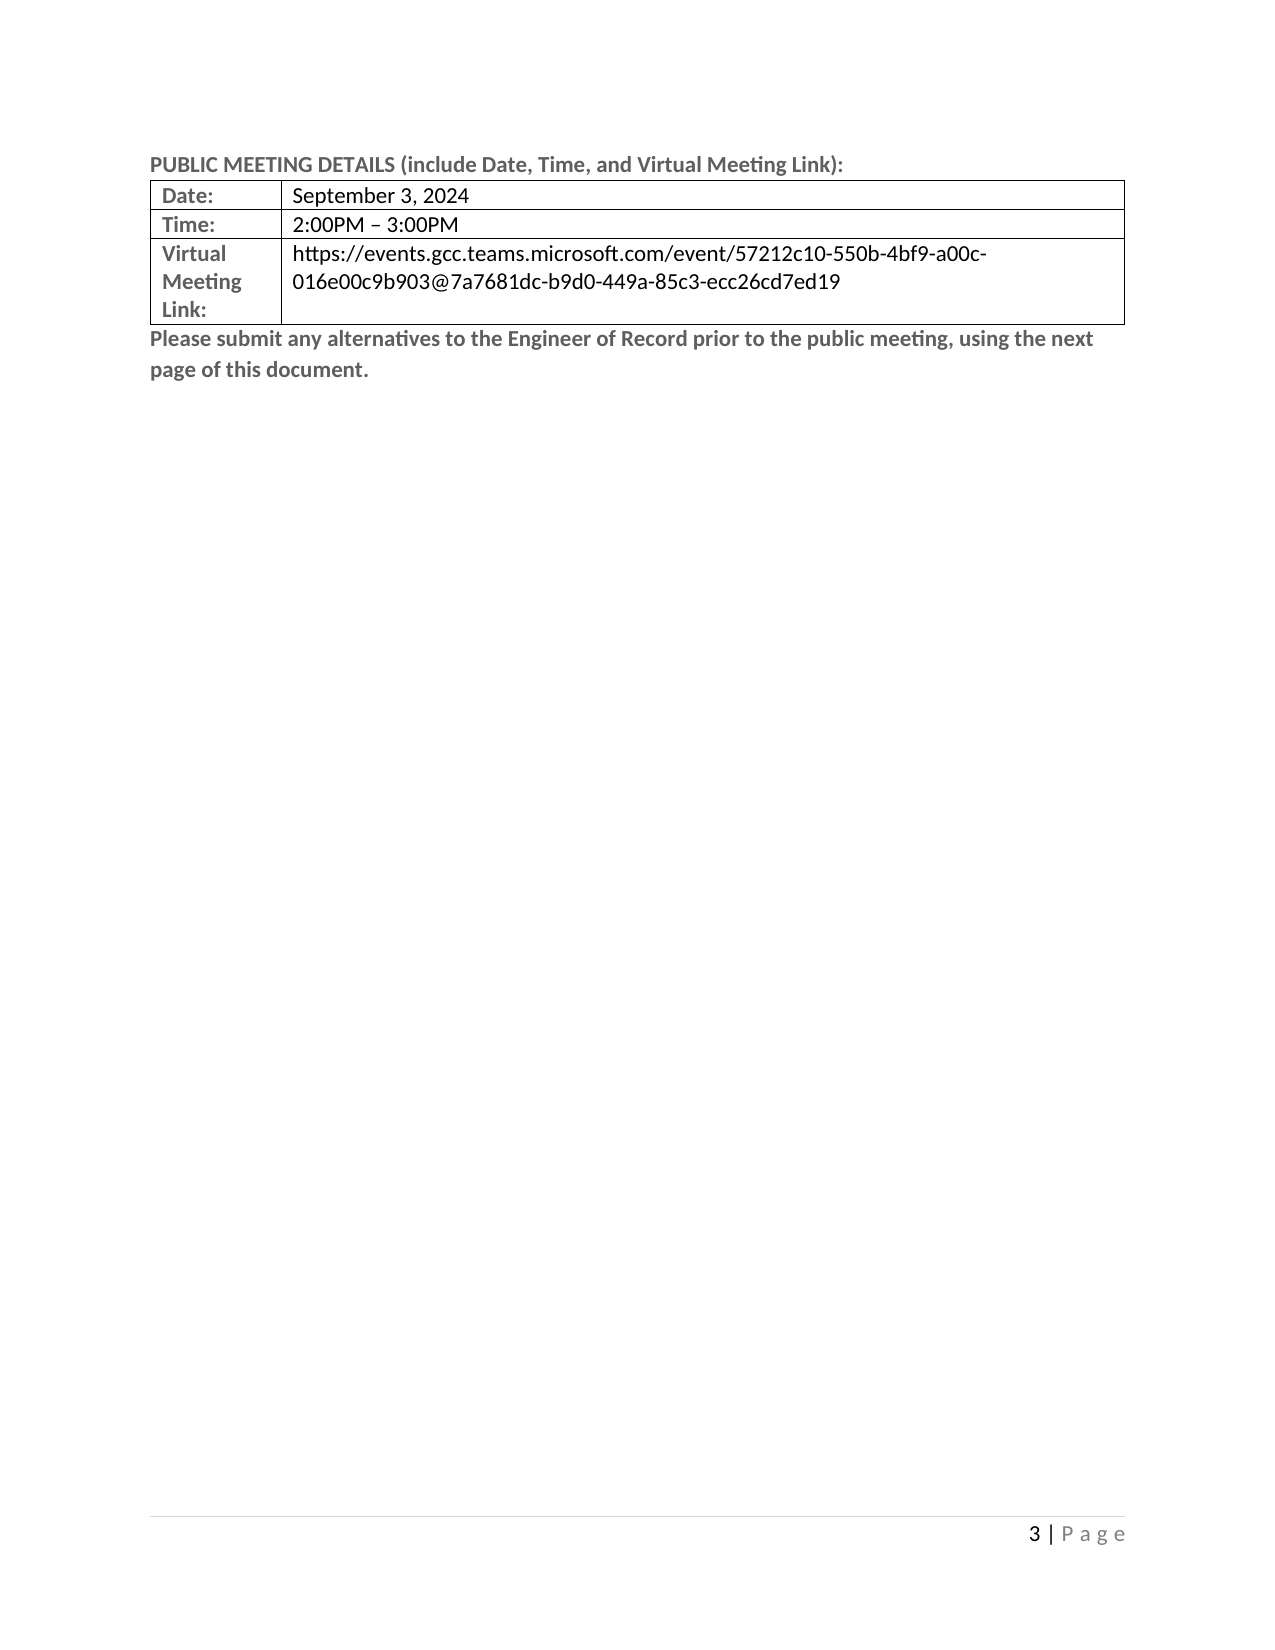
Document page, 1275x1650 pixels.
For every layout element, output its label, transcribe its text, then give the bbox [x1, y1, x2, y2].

table_header Date: [151, 181, 281, 209]
table_cell Time: [151, 210, 281, 238]
table_header September 3, 2024 [282, 181, 1124, 209]
text Please submit any alternatives to the Engineer of Record prior to the public meeting, using the next page of this document. [150, 325, 1125, 383]
table_cell 2:00PM – 3:00PM [282, 210, 1124, 238]
table_cell https://events.gcc.teams.microsoft.com/event/57212c10-550b-4bf9-a00c-016e00c9b903@7a7681dc-b9d0-449a-85c3-ecc26cd7ed19 [282, 239, 1124, 323]
text PUBLIC MEETING DETAILS (include Date, Time, and Virtual Meeting Link): [150, 150, 1125, 178]
table_cell Virtual Meeting Link: [151, 239, 281, 323]
